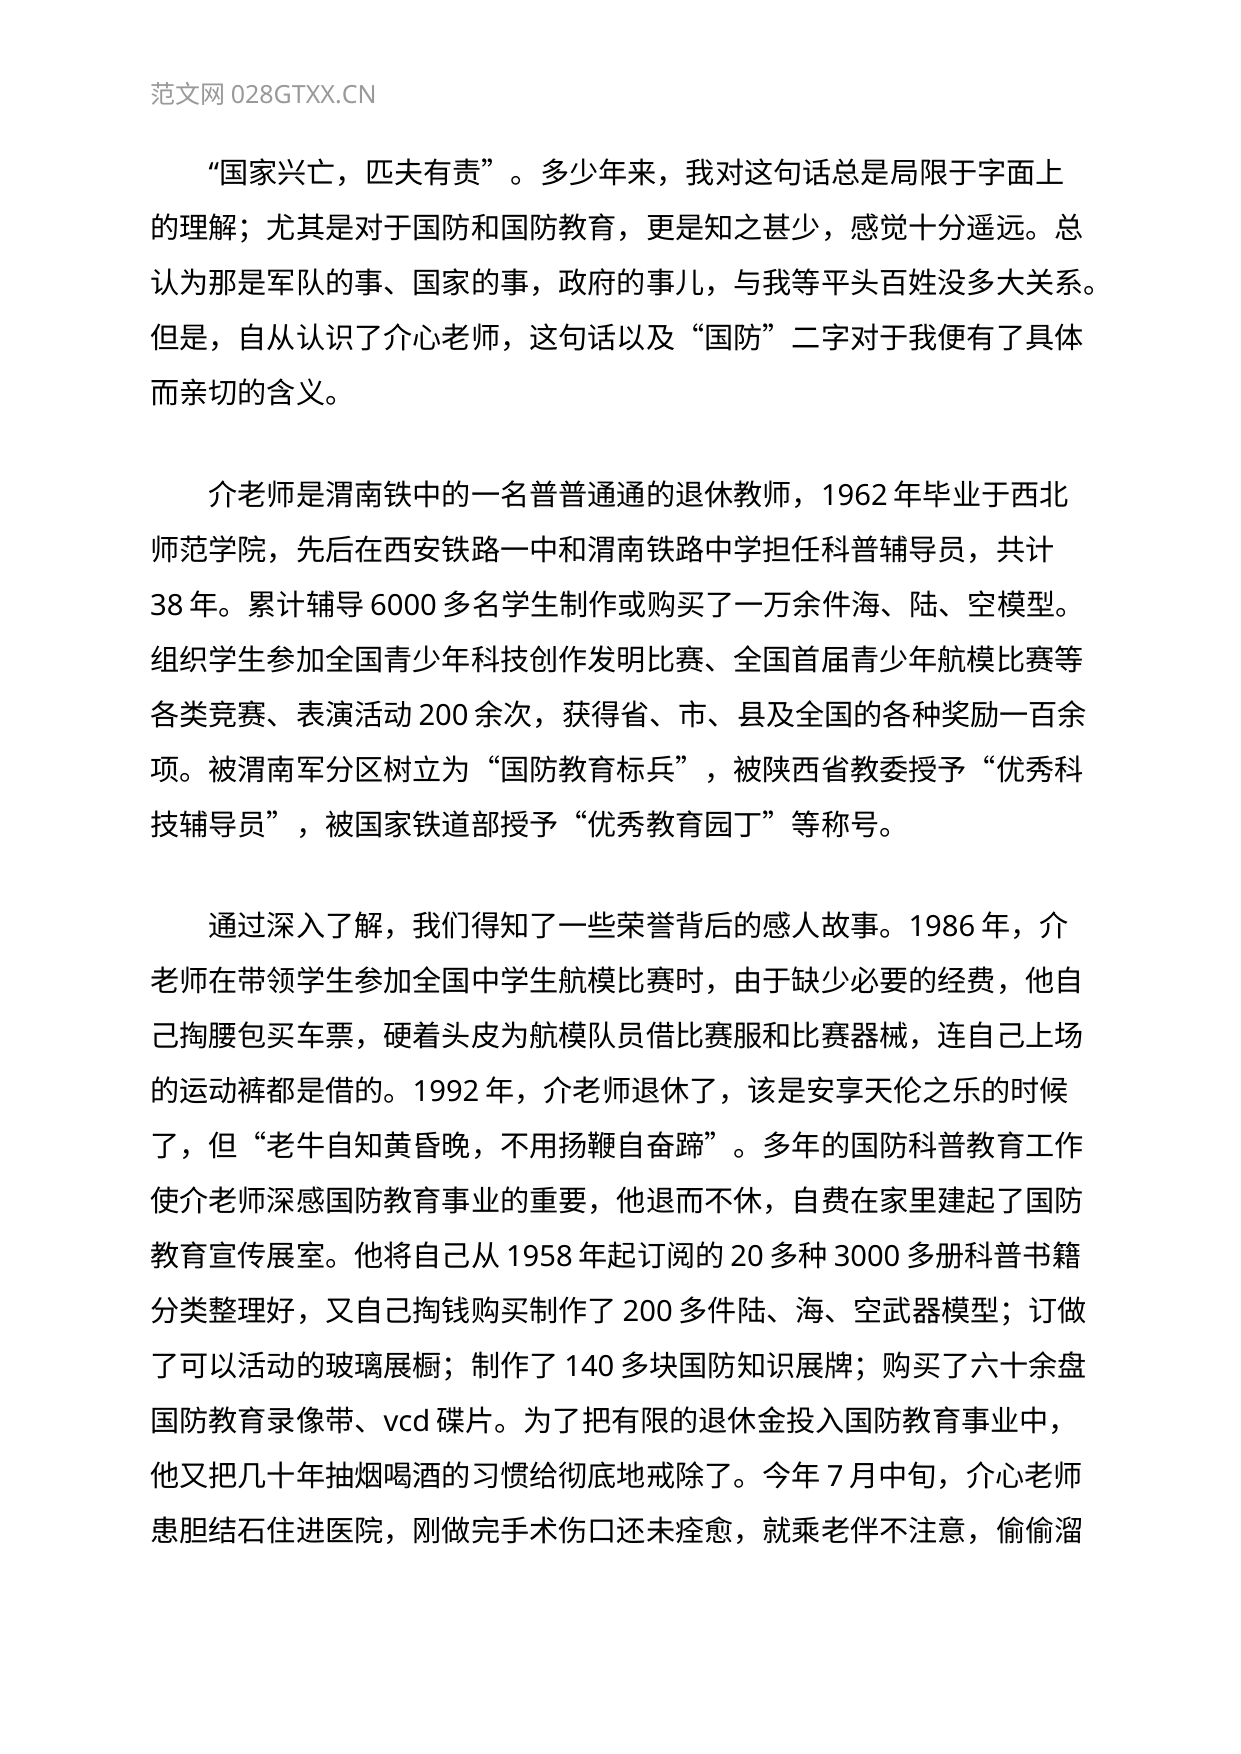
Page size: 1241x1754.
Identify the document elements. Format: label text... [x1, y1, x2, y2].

text 介老师是渭南铁中的一名普普通通的退休教师，1962年毕业于西北师范学院，先后在西安铁路一中和渭南铁路中学担任科普辅导员，共计38年。累计辅导6000多名学生制作或购买了一万余件海、陆、空模型。组织学生参加全国青少年科技创作发明比赛、全国首届青少年航模比赛等各类竞赛、表演活动200余次，获得省、市、县及全国的各种奖励一百余项。被渭南军分区树立为“国防教育标兵”，被陕西省教委授予“优秀科技辅导员”，被国家铁道部授予“优秀教育园丁”等称号。 [150, 471, 1090, 843]
text “国家兴亡，匹夫有责”。多少年来，我对这句话总是局限于字面上的理解；尤其是对于国防和国防教育，更是知之甚少，感觉十分遥远。总认为那是军队的事、国家的事，政府的事儿，与我等平头百姓没多大关系。但是，自从认识了介心老师，这句话以及“国防”二字对于我便有了具体而亲切的含义。 [150, 150, 1090, 412]
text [150, 903, 1090, 1550]
